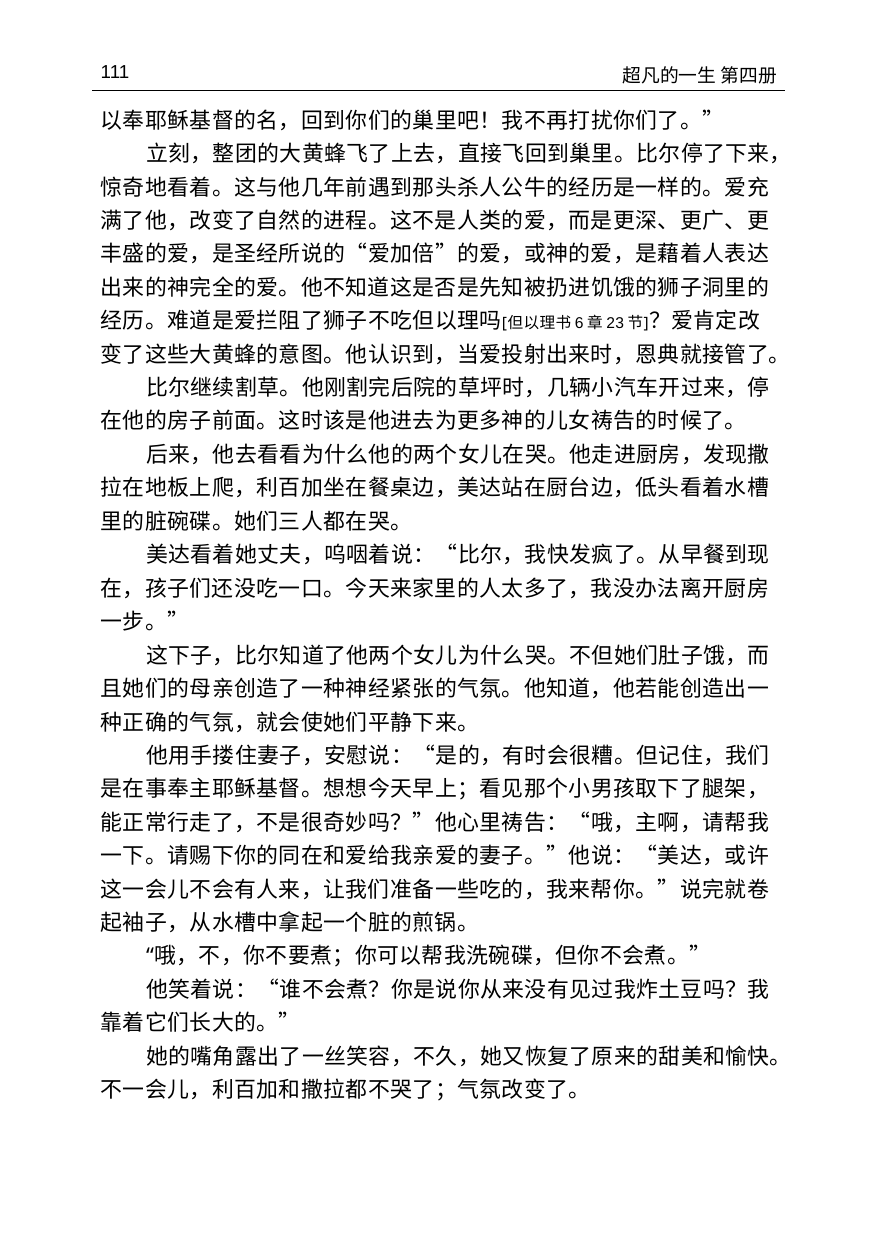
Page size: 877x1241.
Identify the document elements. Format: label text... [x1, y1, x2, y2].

text 比尔继续割草。他刚割完后院的草坪时，几辆小汽车开过来，停在他的房子前面。这时该是他进去为更多神的儿女祷告的时候了。 [100, 369, 777, 436]
text 美达看着她丈夫，呜咽着说：“比尔，我快发疯了。从早餐到现在，孩子们还没吃一口。今天来家里的人太多了，我没办法离开厨房一步。” [100, 536, 777, 637]
text 立刻，整团的大黄蜂飞了上去，直接飞回到巢里。比尔停了下来，惊奇地看着。这与他几年前遇到那头杀人公牛的经历是一样的。爱充满了他，改变了自然的进程。这不是人类的爱，而是更深、更广、更丰盛的爱，是圣经所说的“爱加倍”的爱，或神的爱，是藉着人表达出来的神完全的爱。他不知道这是否是先知被扔进饥饿的狮子洞里的经历。难道是爱拦阻了狮子不吃但以理吗[但以理书6章23节]？爱肯定改变了这些大黄蜂的意图。他认识到，当爱投射出来时，恩典就接管了。 [100, 135, 777, 369]
text “哦，不，你不要煮；你可以帮我洗碗碟，但你不会煮。” [100, 938, 777, 971]
text 这下子，比尔知道了他两个女儿为什么哭。不但她们肚子饿，而且她们的母亲创造了一种神经紧张的气氛。他知道，他若能创造出一种正确的气氛，就会使她们平静下来。 [100, 637, 777, 737]
text 他用手搂住妻子，安慰说：“是的，有时会很糟。但记住，我们是在事奉主耶稣基督。想想今天早上；看见那个小男孩取下了腿架，能正常行走了，不是很奇妙吗？”他心里祷告：“哦，主啊，请帮我一下。请赐下你的同在和爱给我亲爱的妻子。”他说：“美达，或许这一会儿不会有人来，让我们准备一些吃的，我来帮你。”说完就卷起袖子，从水槽中拿起一个脏的煎锅。 [100, 737, 777, 938]
text 后来，他去看看为什么他的两个女儿在哭。他走进厨房，发现撒拉在地板上爬，利百加坐在餐桌边，美达站在厨台边，低头看着水槽里的脏碗碟。她们三人都在哭。 [100, 436, 777, 536]
text 他笑着说：“谁不会煮？你是说你从来没有见过我炸土豆吗？我靠着它们长大的。” [100, 971, 777, 1038]
text 她的嘴角露出了一丝笑容，不久，她又恢复了原来的甜美和愉快。不一会儿，利百加和撒拉都不哭了；气氛改变了。 [100, 1038, 777, 1105]
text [100, 102, 777, 135]
